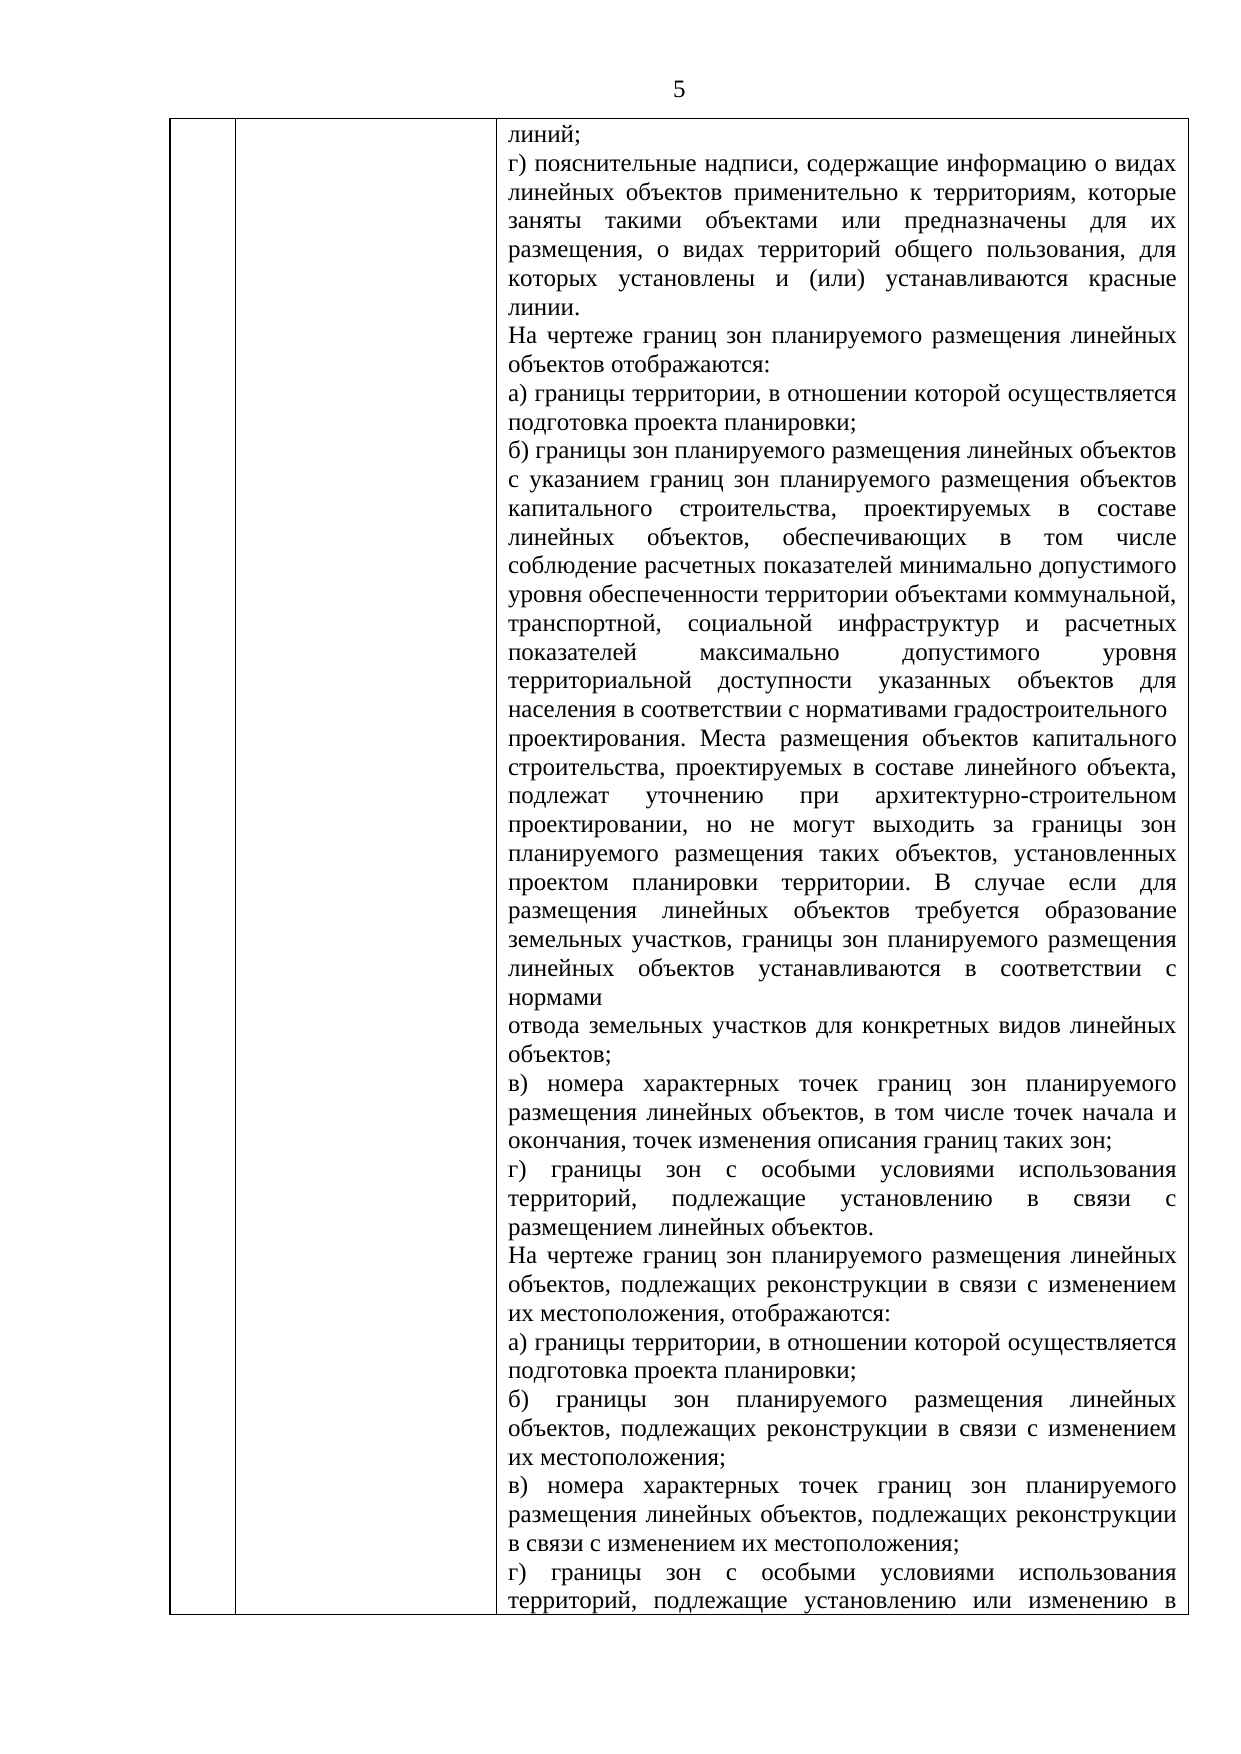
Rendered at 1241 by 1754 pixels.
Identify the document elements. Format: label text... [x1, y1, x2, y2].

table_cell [236, 119, 496, 1614]
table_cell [497, 119, 1188, 1614]
table_cell 6 [171, 119, 235, 1614]
